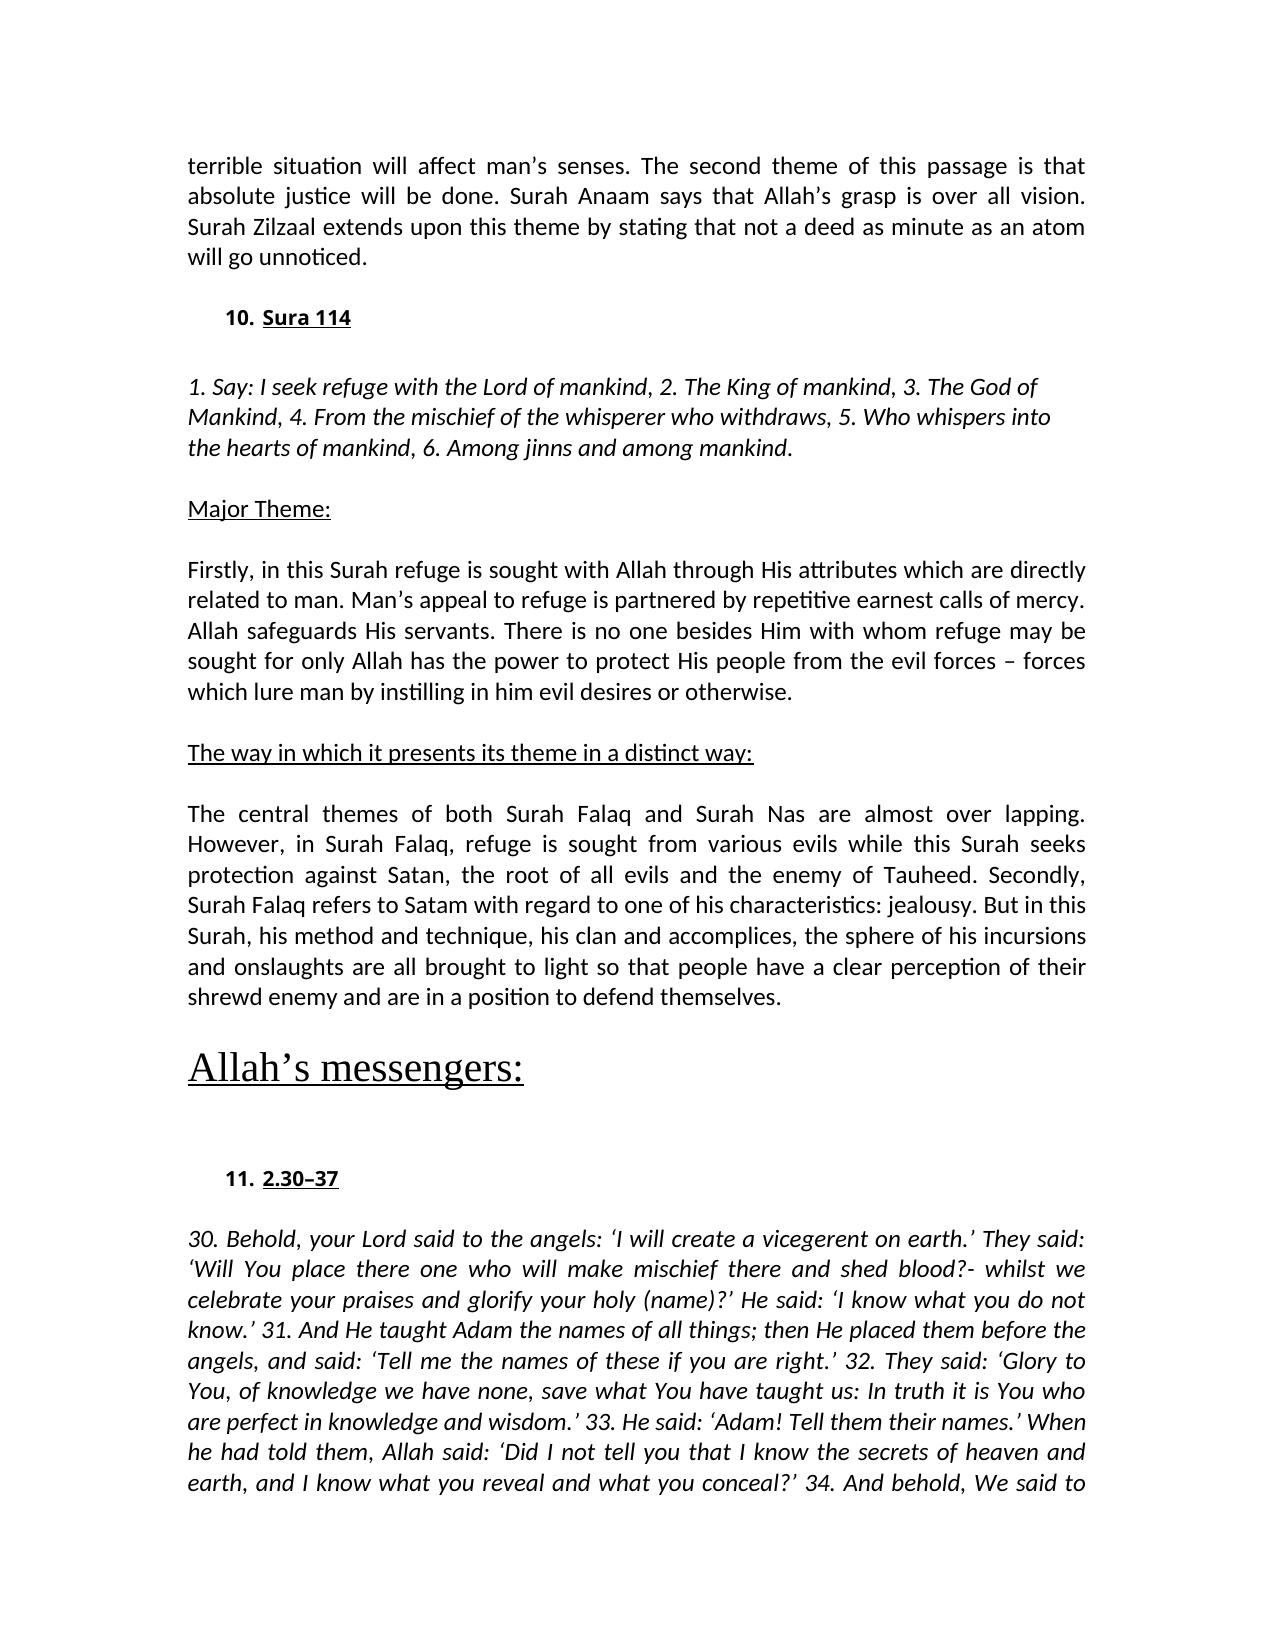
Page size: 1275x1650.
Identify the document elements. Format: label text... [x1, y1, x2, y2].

text The central themes of both Surah Falaq and Surah Nas are almost over lapping. However, in Surah Falaq, refuge is sought from various evils while this Surah seeks protection against Satan, the root of all evils and the enemy of Tauheed. Secondly, Surah Falaq refers to Satam with regard to one of his characteristics: jealousy. But in this Surah, his method and technique, his clan and accomplices, the sphere of his incursions and onslaughts are all brought to light so that people have a clear perception of their shrewd enemy and are in a position to defend themselves. [187, 798, 1087, 1012]
list 2.30–37 [225, 1164, 1087, 1192]
text Firstly, in this Surah refuge is sought with Allah through His attributes which are directly related to man. Man’s appeal to refuge is partnered by repetitive earnest calls of mercy. Allah safeguards His servants. There is no one besides Him with whom refuge may be sought for only Allah has the power to protect His people from the evil forces – forces which lure man by instilling in him evil desires or otherwise. [187, 554, 1087, 706]
text Major Theme: [187, 493, 1087, 523]
text Allah’s messengers: [187, 1042, 1087, 1090]
list Sura 114 [225, 303, 1087, 331]
text 1. Say: I seek refuge with the Lord of mankind, 2. The King of mankind, 3. The God of Mankind, 4. From the mischief of the whisperer who withdraws, 5. Who whispers into the hearts of mankind, 6. Among jinns and among mankind. [187, 371, 1087, 462]
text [187, 1223, 1087, 1497]
text The way in which it presents its theme in a distinct way: [187, 737, 1087, 767]
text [187, 150, 1087, 272]
